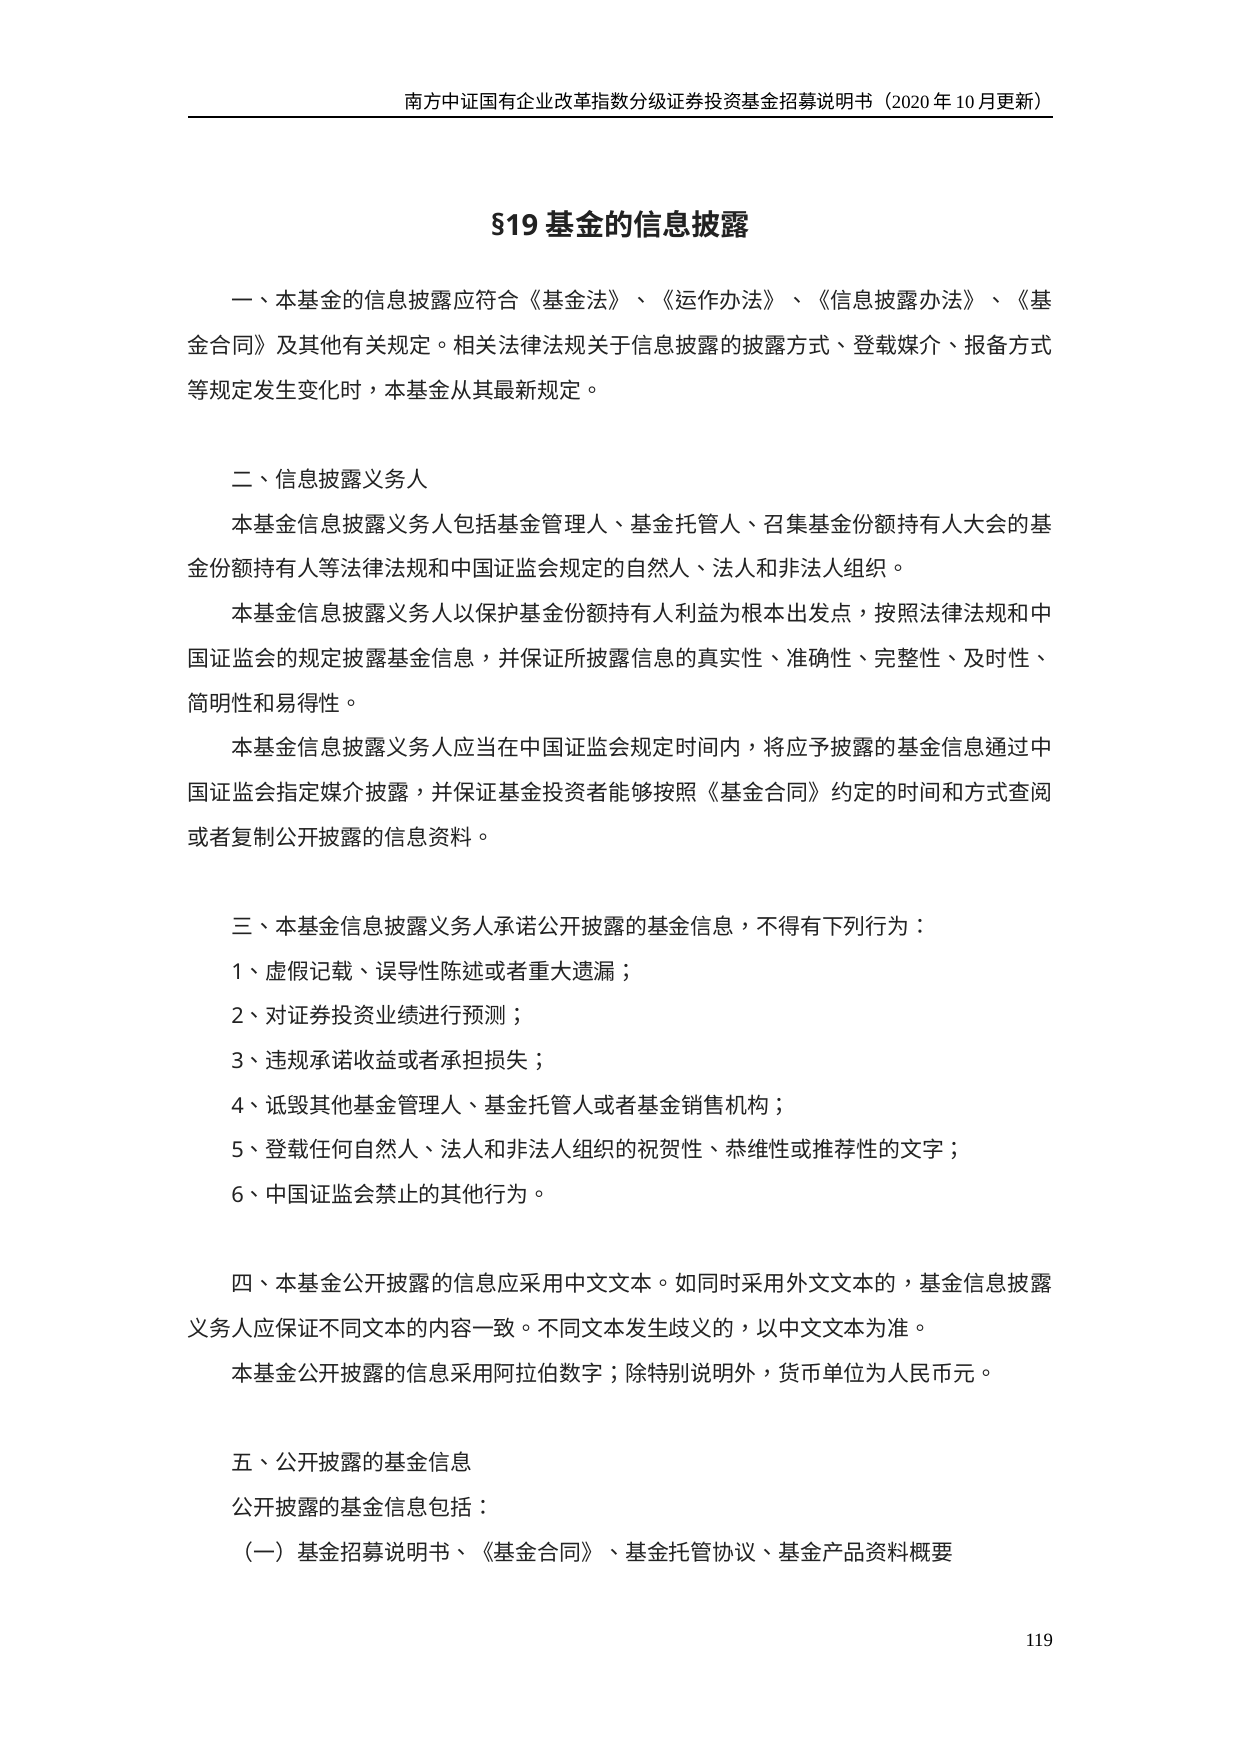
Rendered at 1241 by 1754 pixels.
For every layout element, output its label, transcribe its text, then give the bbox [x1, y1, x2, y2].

text 四、本基金公开披露的信息应采用中文文本。如同时采用外文文本的，基金信息披露义务人应保证不同文本的内容一致。不同文本发生歧义的，以中文文本为准。 [187, 1268, 1053, 1343]
text 本基金公开披露的信息采用阿拉伯数字；除特别说明外，货币单位为人民币元。 [187, 1358, 1053, 1388]
text 6、中国证监会禁止的其他行为。 [187, 1179, 1053, 1209]
text 5、登载任何自然人、法人和非法人组织的祝贺性、恭维性或推荐性的文字； [187, 1134, 1053, 1164]
text 4、诋毁其他基金管理人、基金托管人或者基金销售机构； [187, 1090, 1053, 1119]
text 1、虚假记载、误导性陈述或者重大遗漏； [187, 956, 1053, 985]
text 3、违规承诺收益或者承担损失； [187, 1045, 1053, 1075]
text 2、对证券投资业绩进行预测； [187, 1000, 1053, 1030]
text 二、信息披露义务人 [187, 464, 1053, 494]
text 公开披露的基金信息包括： [187, 1492, 1053, 1522]
text 本基金信息披露义务人以保护基金份额持有人利益为根本出发点，按照法律法规和中国证监会的规定披露基金信息，并保证所披露信息的真实性、准确性、完整性、及时性、简明性和易得性。 [187, 598, 1053, 717]
text 本基金信息披露义务人应当在中国证监会规定时间内，将应予披露的基金信息通过中国证监会指定媒介披露，并保证基金投资者能够按照《基金合同》约定的时间和方式查阅或者复制公开披露的信息资料。 [187, 732, 1053, 851]
text （一）基金招募说明书、《基金合同》、基金托管协议、基金产品资料概要 [187, 1537, 1053, 1566]
text 三、本基金信息披露义务人承诺公开披露的基金信息，不得有下列行为： [187, 911, 1053, 941]
text 本基金信息披露义务人包括基金管理人、基金托管人、召集基金份额持有人大会的基金份额持有人等法律法规和中国证监会规定的自然人、法人和非法人组织。 [187, 509, 1053, 583]
text §19 基金的信息披露 [187, 191, 1053, 256]
text 五、公开披露的基金信息 [187, 1447, 1053, 1477]
text 一、本基金的信息披露应符合《基金法》、《运作办法》、《信息披露办法》、《基金合同》及其他有关规定。相关法律法规关于信息披露的披露方式、登载媒介、报备方式等规定发生变化时，本基金从其最新规定。 [187, 285, 1053, 404]
